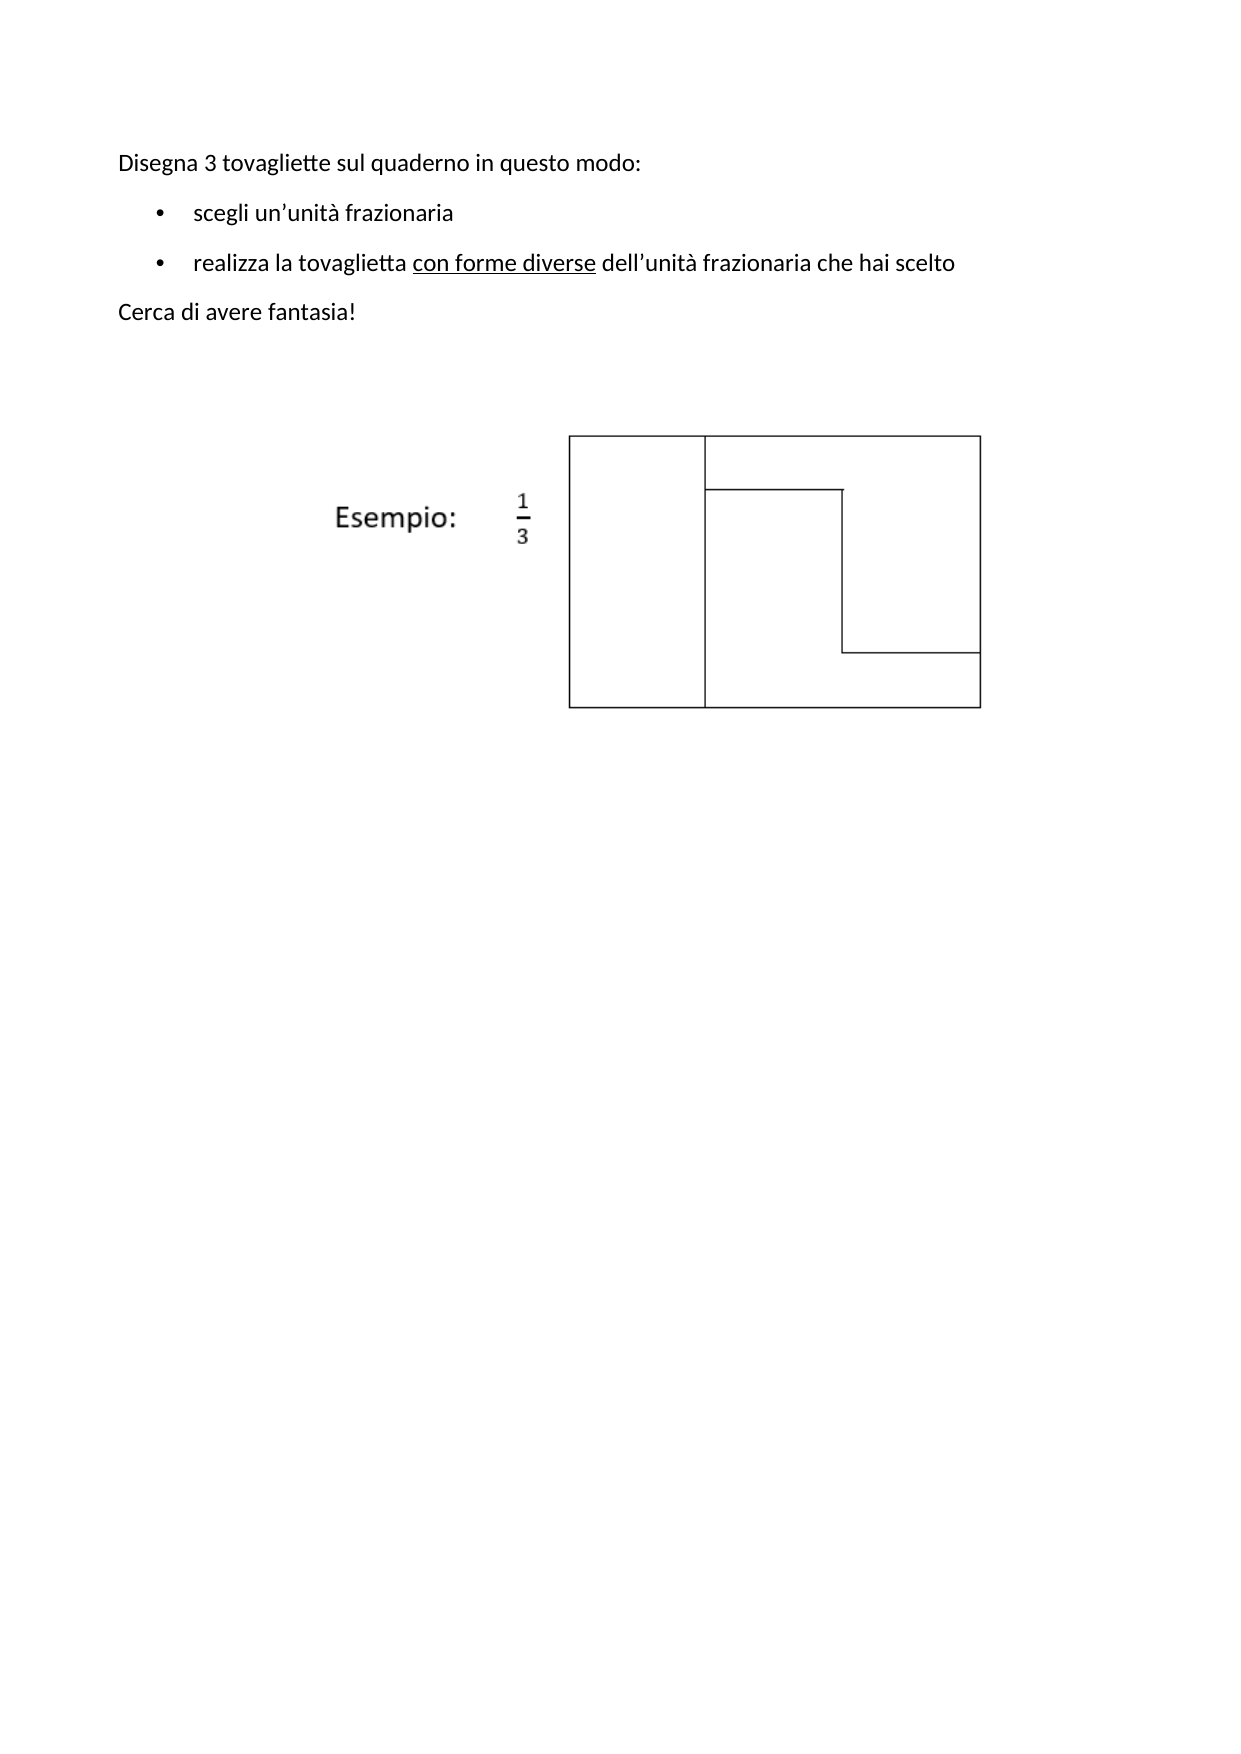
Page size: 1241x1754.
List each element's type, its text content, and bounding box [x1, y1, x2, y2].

text Disegna 3 tovagliette sul quaderno in questo modo: [118, 148, 1122, 178]
list realizza la tovaglietta con forme diverse dell’unità frazionaria che hai scelto [156, 247, 1122, 277]
text Cerca di avere fantasia! [118, 296, 1122, 327]
picture [302, 400, 1010, 751]
list scegli un’unità frazionaria [156, 197, 1122, 228]
